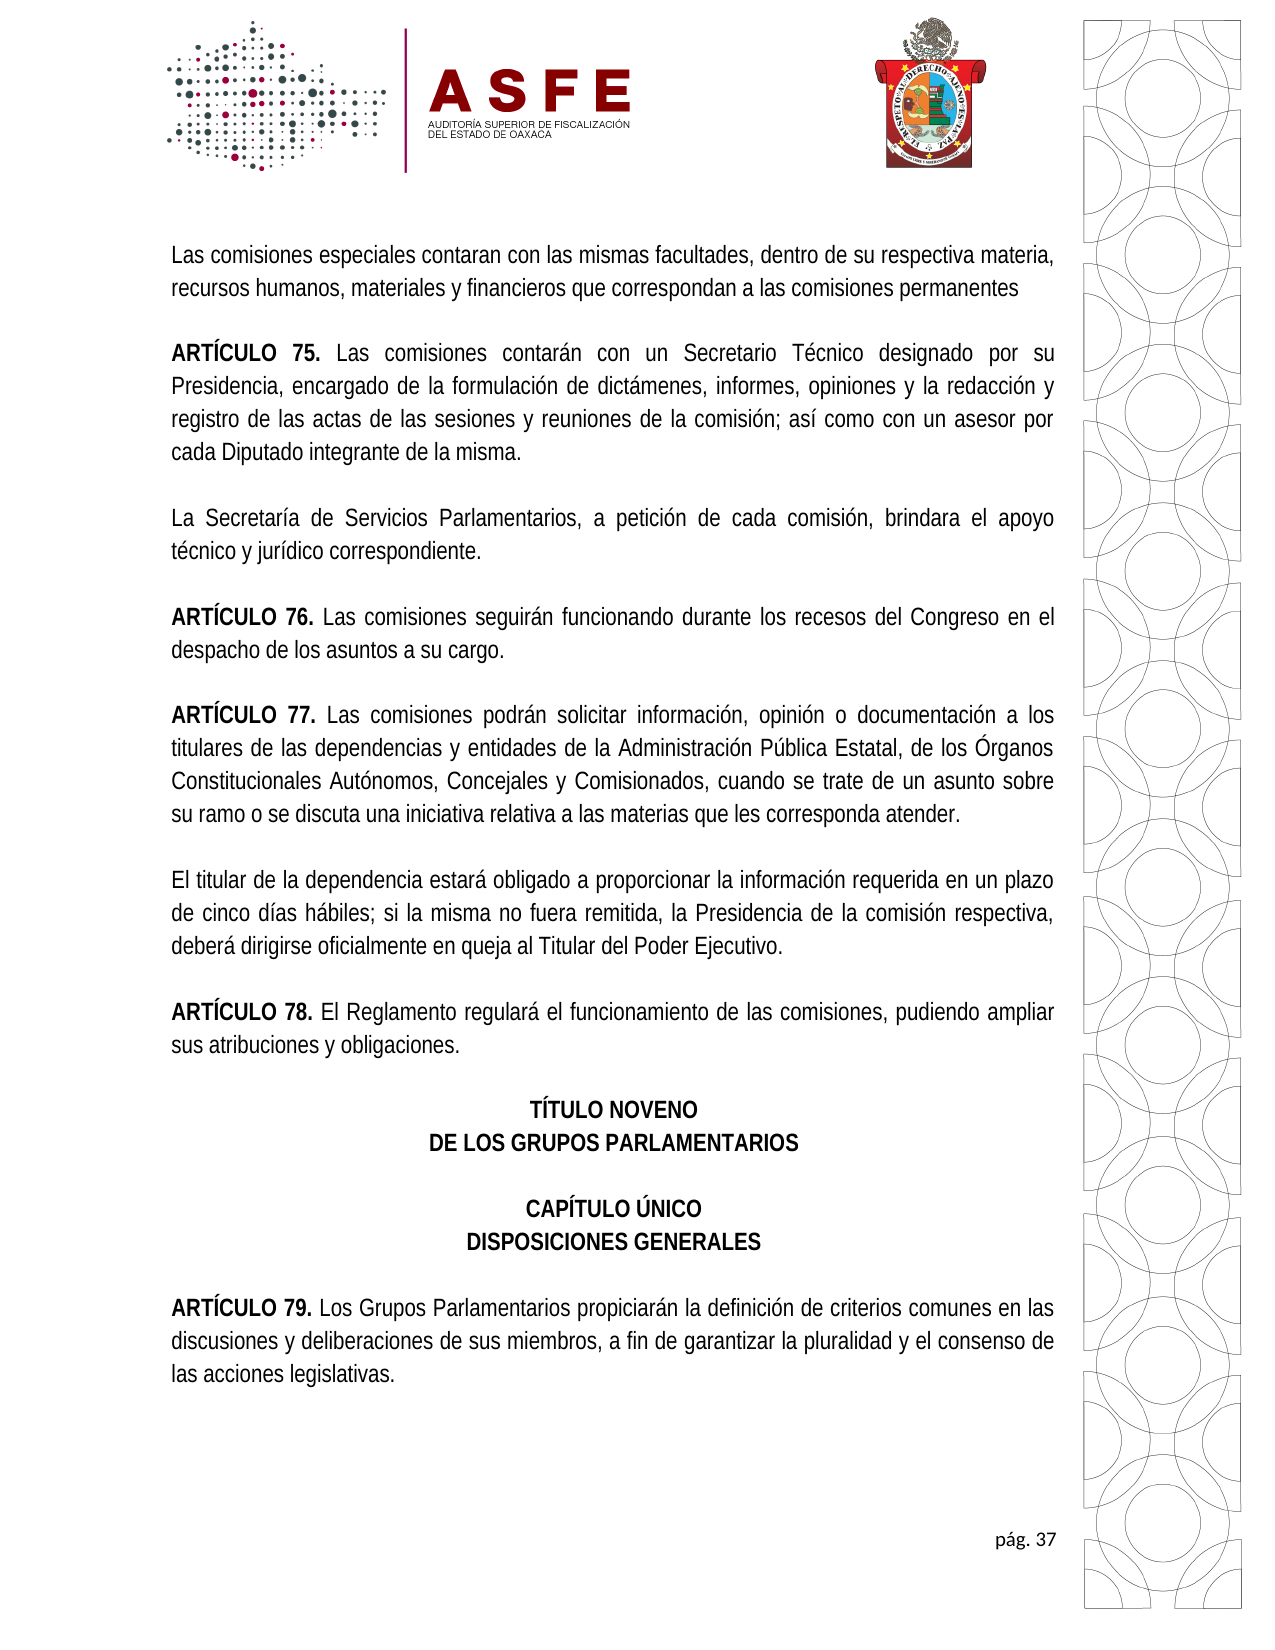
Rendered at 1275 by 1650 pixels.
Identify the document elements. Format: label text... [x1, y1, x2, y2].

text TÍTULO NOVENO [171, 1096, 1056, 1124]
text El titular de la dependencia estará obligado a proporcionar la información requerida en un plazo de cinco días hábiles; si la misma no fuera remitida, la Presidencia de la comisión respectiva, deberá dirigirse oficialmente en queja al Titular del Poder Ejecutivo. [171, 865, 1056, 959]
text CAPÍTULO ÚNICO [171, 1194, 1056, 1223]
picture [167, 15, 1275, 1650]
text DE LOS GRUPOS PARLAMENTARIOS [171, 1128, 1056, 1157]
text ARTÍCULO 78. El Reglamento regulará el funcionamiento de las comisiones, pudiendo ampliar sus atribuciones y obligaciones. [171, 997, 1056, 1058]
text ARTÍCULO 76. Las comisiones seguirán funcionando durante los recesos del Congreso en el despacho de los asuntos a su cargo. [171, 602, 1056, 663]
text Las comisiones especiales contaran con las mismas facultades, dentro de su respectiva materia, recursos humanos, materiales y financieros que correspondan a las comisiones permanentes [171, 240, 1056, 301]
text DISPOSICIONES GENERALES [171, 1227, 1056, 1256]
text ARTÍCULO 75. Las comisiones contarán con un Secretario Técnico designado por su Presidencia, encargado de la formulación de dictámenes, informes, opiniones y la redacción y registro de las actas de las sesiones y reuniones de la comisión; así como con un asesor por cada Diputado integrante de la misma. [171, 338, 1056, 466]
text La Secretaría de Servicios Parlamentarios, a petición de cada comisión, brindara el apoyo técnico y jurídico correspondiente. [171, 503, 1056, 564]
text ARTÍCULO 79. Los Grupos Parlamentarios propiciarán la definición de criterios comunes en las discusiones y deliberaciones de sus miembros, a fin de garantizar la pluralidad y el consenso de las acciones legislativas. [171, 1293, 1056, 1387]
text ARTÍCULO 77. Las comisiones podrán solicitar información, opinión o documentación a los titulares de las dependencias y entidades de la Administración Pública Estatal, de los Órganos Constitucionales Autónomos, Concejales y Comisionados, cuando se trate de un asunto sobre su ramo o se discuta una iniciativa relativa a las materias que les corresponda atender. [171, 701, 1056, 828]
